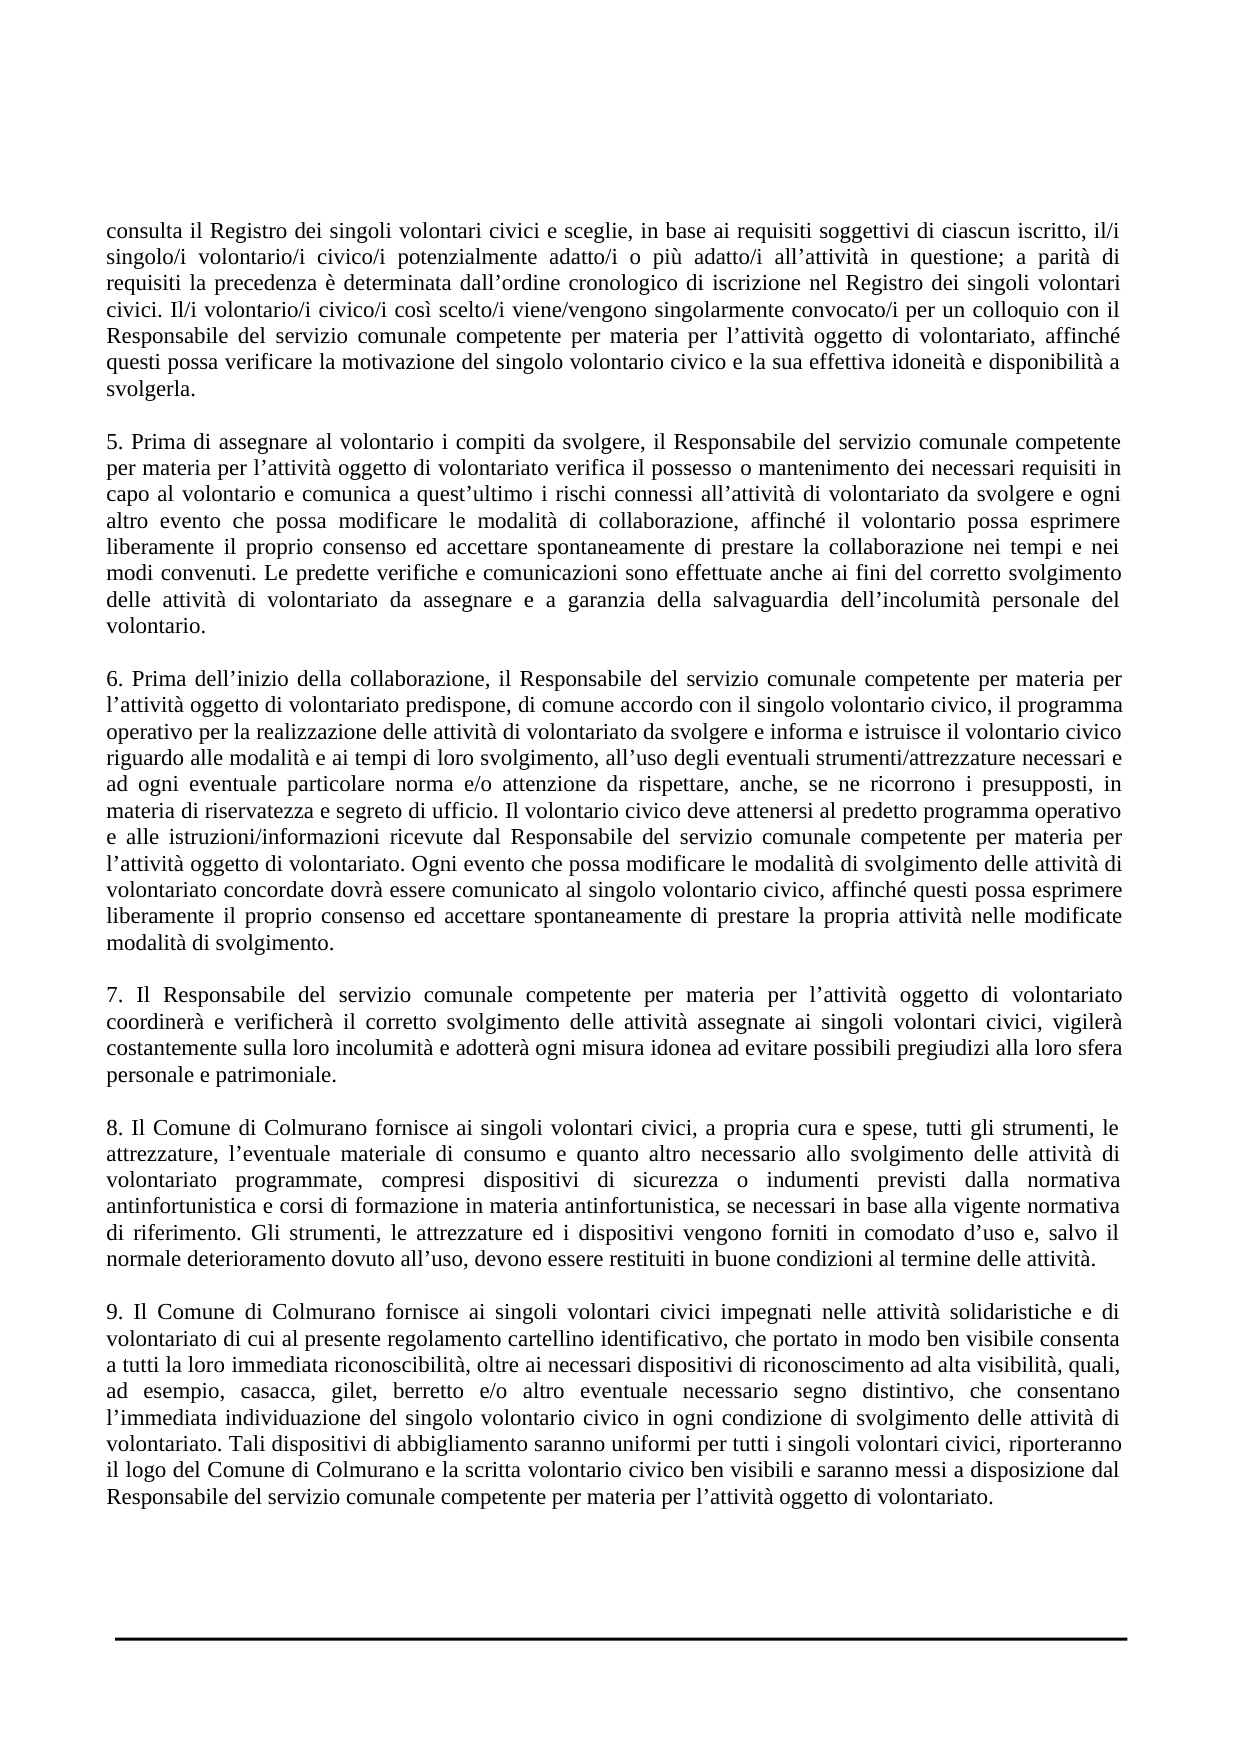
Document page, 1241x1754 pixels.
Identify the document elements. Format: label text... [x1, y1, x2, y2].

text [106, 217, 1122, 401]
text 9. Il Comune di Colmurano fornisce ai singoli volontari civici impegnati nelle attività solidaristiche e di volontariato di cui al presente regolamento cartellino identificativo, che portato in modo ben visibile consenta a tutti la loro immediata riconoscibilità, oltre ai necessari dispositivi di riconoscimento ad alta visibilità, quali, ad esempio, casacca, gilet, berretto e/o altro eventuale necessario segno distintivo, che consentano l’immediata individuazione del singolo volontario civico in ogni condizione di svolgimento delle attività di volontariato. Tali dispositivi di abbigliamento saranno uniformi per tutti i singoli volontari civici, riporteranno il logo del Comune di Colmurano e la scritta volontario civico ben visibili e saranno messi a disposizione dal Responsabile del servizio comunale competente per materia per l’attività oggetto di volontariato. [106, 1298, 1122, 1509]
text 7. Il Responsabile del servizio comunale competente per materia per l’attività oggetto di volontariato coordinerà e verificherà il corretto svolgimento delle attività assegnate ai singoli volontari civici, vigilerà costantemente sulla loro incolumità e adotterà ogni misura idonea ad evitare possibili pregiudizi alla loro sfera personale e patrimoniale. [106, 982, 1124, 1087]
list 5. Prima di assegnare al volontario i compiti da svolgere, il Responsabile del servizio comunale competente per materia per l’attività oggetto di volontariato verifica il possesso o mantenimento dei necessari requisiti in capo al volontario e comunica a quest’ultimo i rischi connessi all’attività di volontariato da svolgere e ogni altro evento che possa modificare le modalità di collaborazione, affinché il volontario possa esprimere liberamente il proprio consenso ed accettare spontaneamente di prestare la collaborazione nei tempi e nei modi convenuti. Le predette verifiche e comunicazioni sono effettuate anche ai fini del corretto svolgimento delle attività di volontariato da assegnare e a garanzia della salvaguardia dell’incolumità personale del volontario. [106, 428, 1122, 638]
text 6. Prima dell’inizio della collaborazione, il Responsabile del servizio comunale competente per materia per l’attività oggetto di volontariato predispone, di comune accordo con il singolo volontario civico, il programma operativo per la realizzazione delle attività di volontariato da svolgere e informa e istruisce il volontario civico riguardo alle modalità e ai tempi di loro svolgimento, all’uso degli eventuali strumenti/attrezzature necessari e ad ogni eventuale particolare norma e/o attenzione da rispettare, anche, se ne ricorrono i presupposti, in materia di riservatezza e segreto di ufficio. Il volontario civico deve attenersi al predetto programma operativo e alle istruzioni/informazioni ricevute dal Responsabile del servizio comunale competente per materia per l’attività oggetto di volontariato. Ogni evento che possa modificare le modalità di svolgimento delle attività di volontariato concordate dovrà essere comunicato al singolo volontario civico, affinché questi possa esprimere liberamente il proprio consenso ed accettare spontaneamente di prestare la propria attività nelle modificate modalità di svolgimento. [106, 665, 1124, 955]
text 8. Il Comune di Colmurano fornisce ai singoli volontari civici, a propria cura e spese, tutti gli strumenti, le attrezzature, l’eventuale materiale di consumo e quanto altro necessario allo svolgimento delle attività di volontariato programmate, compresi dispositivi di sicurezza o indumenti previsti dalla normativa antinfortunistica e corsi di formazione in materia antinfortunistica, se necessari in base alla vigente normativa di riferimento. Gli strumenti, le attrezzature ed i dispositivi vengono forniti in comodato d’uso e, salvo il normale deterioramento dovuto all’uso, devono essere restituiti in buone condizioni al termine delle attività. [106, 1113, 1122, 1272]
